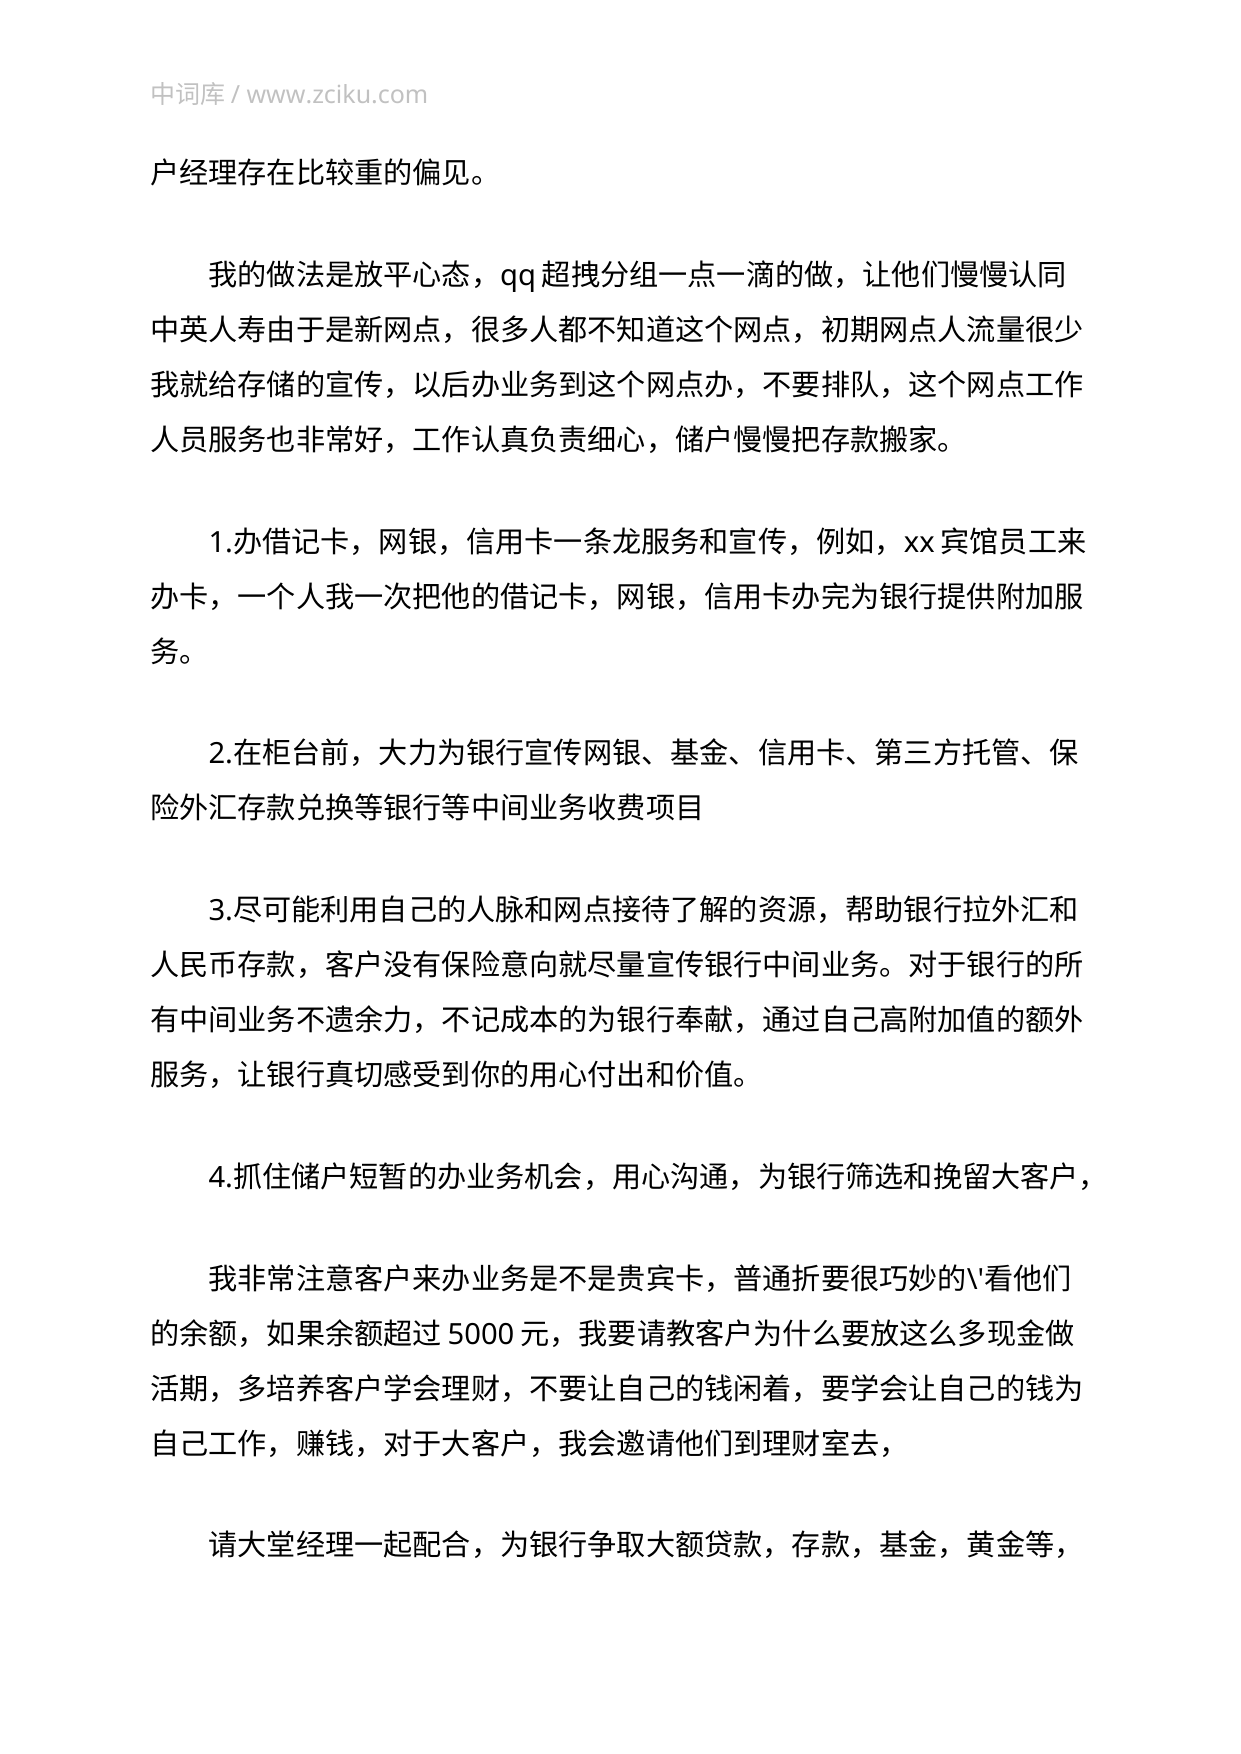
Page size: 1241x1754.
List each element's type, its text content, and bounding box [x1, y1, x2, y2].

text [150, 1522, 1090, 1564]
text 2.在柜台前，大力为银行宣传网银、基金、信用卡、第三方托管、保险外汇存款兑换等银行等中间业务收费项目 [150, 730, 1090, 827]
text 我非常注意客户来办业务是不是贵宾卡，普通折要很巧妙的\'看他们的余额，如果余额超过5000元，我要请教客户为什么要放这么多现金做活期，多培养客户学会理财，不要让自己的钱闲着，要学会让自己的钱为自己工作，赚钱，对于大客户，我会邀请他们到理财室去， [150, 1255, 1090, 1462]
text 我的做法是放平心态，qq超拽分组一点一滴的做，让他们慢慢认同中英人寿由于是新网点，很多人都不知道这个网点，初期网点人流量很少我就给存储的宣传，以后办业务到这个网点办，不要排队，这个网点工作人员服务也非常好，工作认真负责细心，储户慢慢把存款搬家。 [150, 252, 1090, 459]
text 4.抓住储户短暂的办业务机会，用心沟通，为银行筛选和挽留大客户， [150, 1153, 1090, 1196]
text 1.办借记卡，网银，信用卡一条龙服务和宣传，例如，xx宾馆员工来办卡，一个人我一次把他的借记卡，网银，信用卡办完为银行提供附加服务。 [150, 518, 1090, 671]
text 3.尽可能利用自己的人脉和网点接待了解的资源，帮助银行拉外汇和人民币存款，客户没有保险意向就尽量宣传银行中间业务。对于银行的所有中间业务不遗余力，不记成本的为银行奉献，通过自己高附加值的额外服务，让银行真切感受到你的用心付出和价值。 [150, 887, 1090, 1094]
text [150, 150, 1090, 192]
